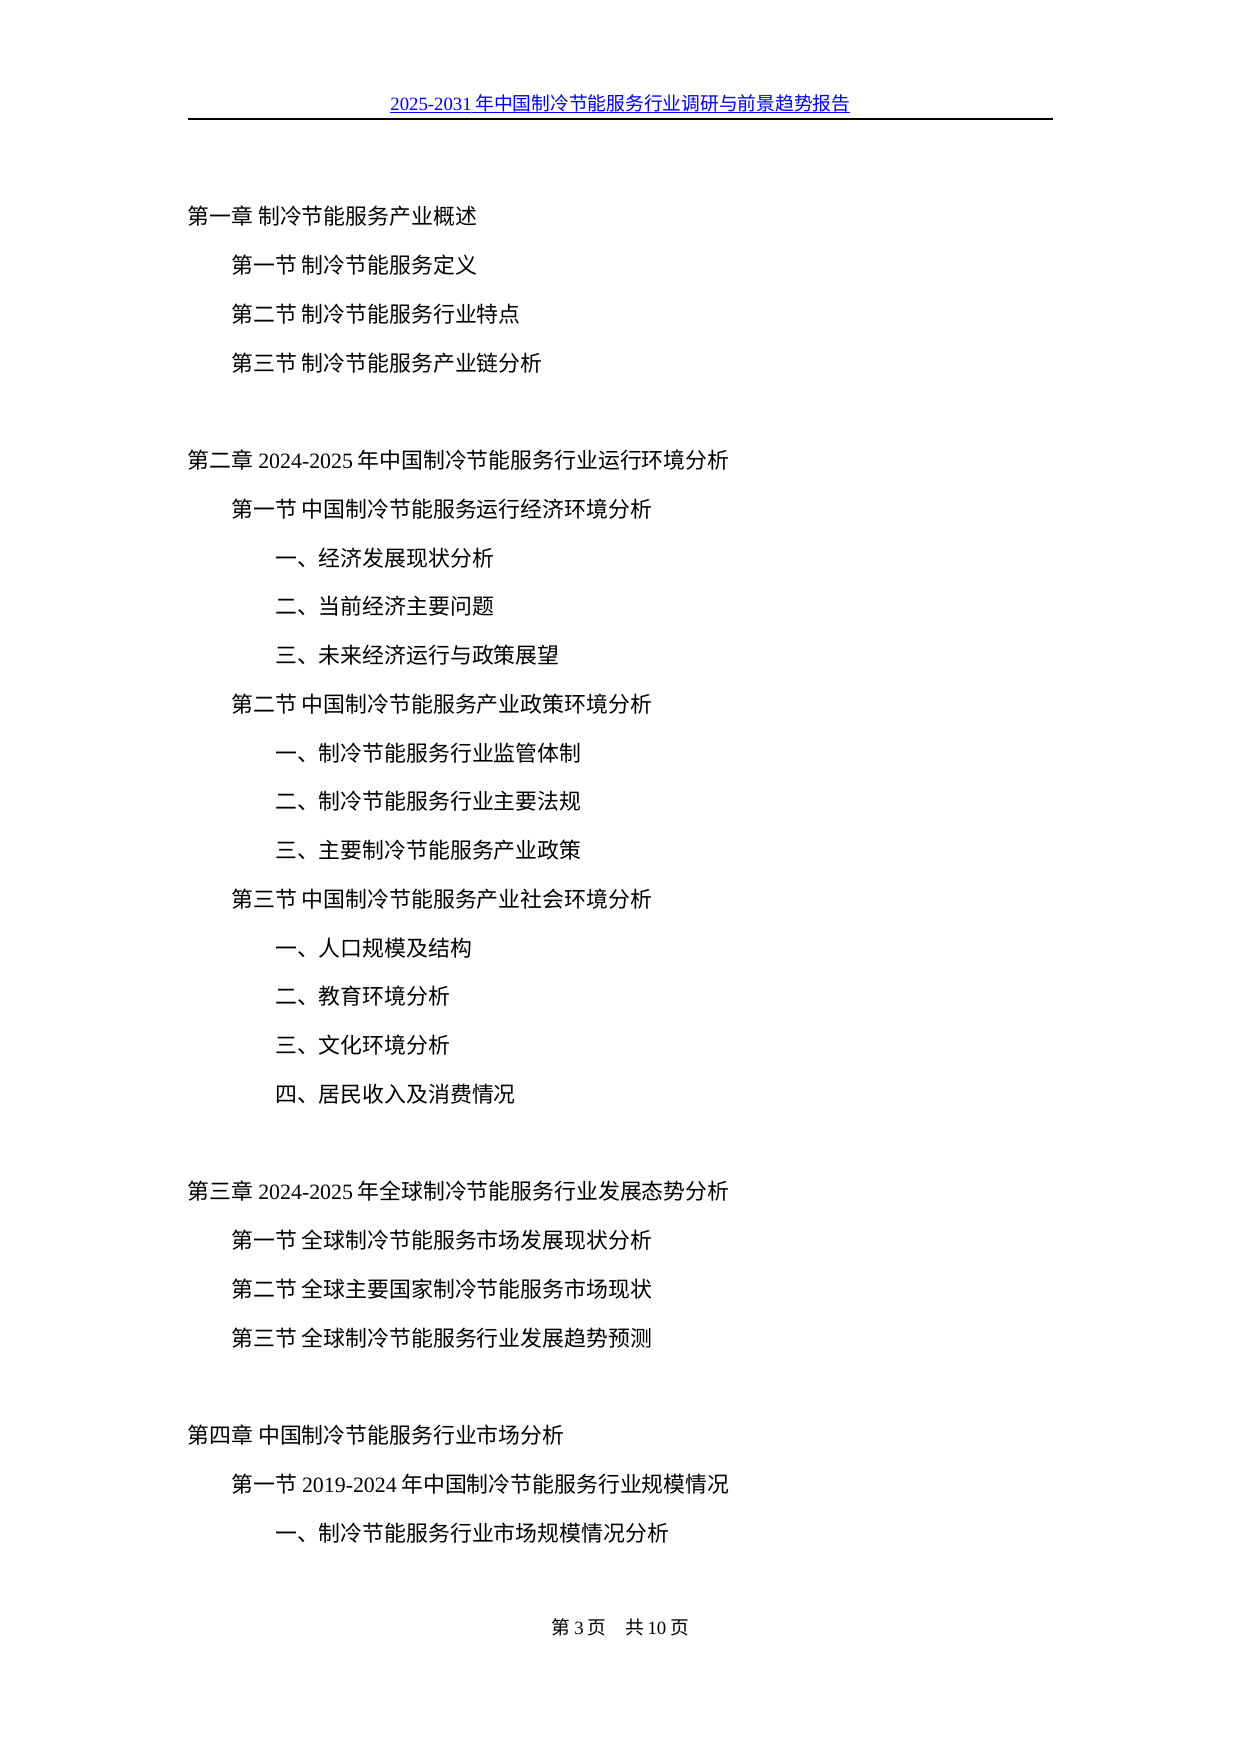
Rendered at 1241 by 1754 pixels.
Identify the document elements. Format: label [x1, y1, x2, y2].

text [187, 150, 1053, 1548]
